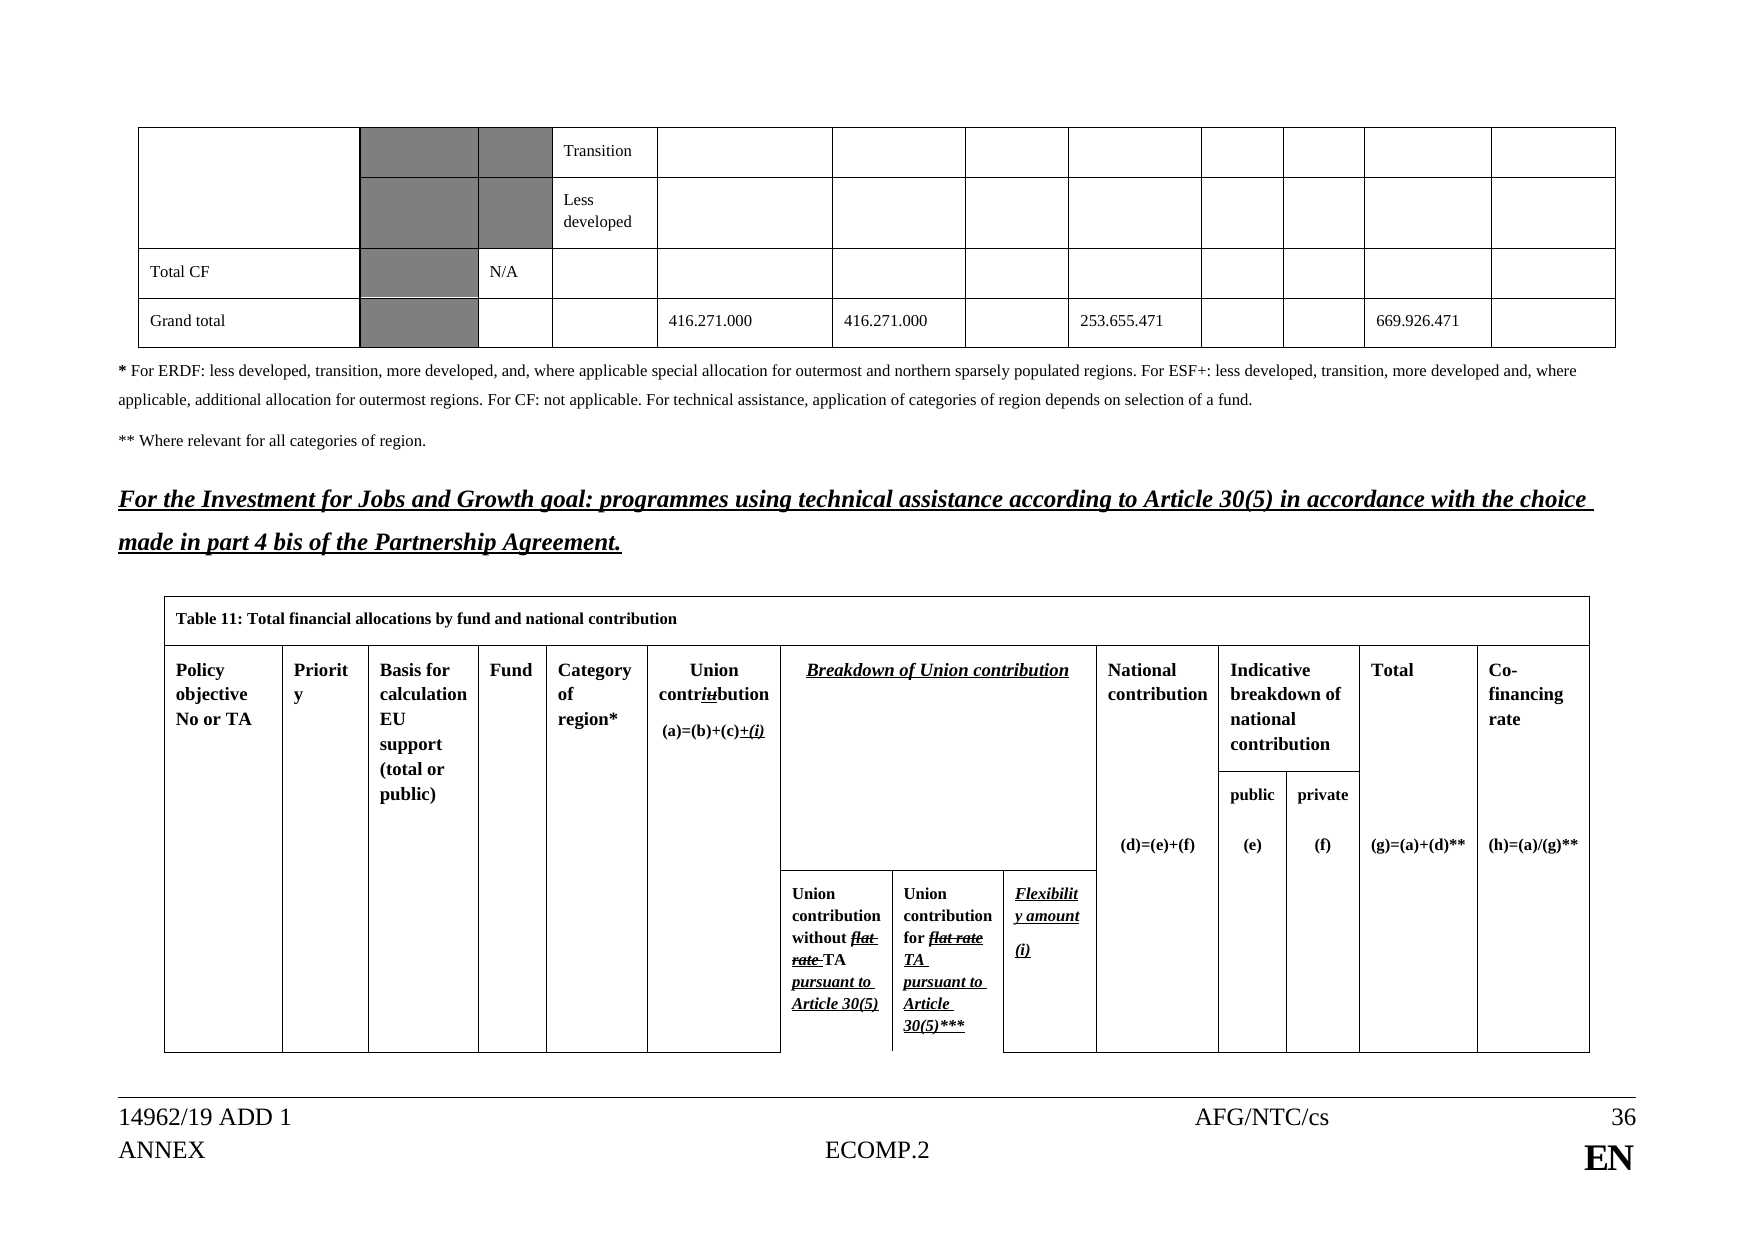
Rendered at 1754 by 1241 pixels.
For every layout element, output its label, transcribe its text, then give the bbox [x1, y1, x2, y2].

table_cell [361, 249, 478, 297]
table_cell (e) [1219, 821, 1286, 870]
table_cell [1004, 871, 1096, 1052]
table_cell [1202, 128, 1283, 177]
table_cell public [1219, 772, 1286, 821]
table_cell Breakdown of Union contribution [781, 646, 1096, 870]
table_cell [658, 249, 832, 297]
table_cell [1284, 178, 1364, 248]
table_header Table 11: Total financial allocations by fund and national contribution [165, 597, 1589, 645]
table_cell [479, 178, 552, 248]
table_cell [1492, 178, 1615, 248]
table_cell (d)=(e)+(f) [1097, 821, 1218, 870]
table_cell [966, 178, 1068, 248]
table_cell [479, 299, 552, 347]
table_cell N/A [479, 249, 552, 297]
table_cell [1365, 249, 1491, 297]
table_cell Less developed [553, 178, 657, 248]
table_cell [833, 249, 965, 297]
table_cell Union contribution for flat rate TA pursuant to Article 30(5)*** [892, 871, 1003, 1052]
table_cell [361, 128, 478, 177]
table_cell Fund [479, 646, 546, 1052]
table_cell Policy objective No or TA [165, 646, 282, 1052]
text For the Investment for Jobs and Growth goal: programmes using technical assistance according to Article 30(5) in accordance with the choice made in part 4 bis of the Partnership Agreement. [118, 484, 1636, 556]
table_cell [1069, 178, 1201, 248]
table_cell [1492, 128, 1615, 177]
table_cell Union contriubution (a)=(b)+(c)+(i) [648, 646, 780, 1052]
table_cell [1492, 299, 1615, 347]
table_cell [1219, 870, 1286, 1052]
table_cell [833, 178, 965, 248]
table_cell [1360, 870, 1477, 1052]
table_cell Total CF [139, 249, 359, 297]
table_cell [361, 299, 478, 347]
table_cell [1284, 128, 1364, 177]
table_cell private [1287, 772, 1359, 821]
table_cell [1284, 299, 1364, 347]
text * For ERDF: less developed, transition, more developed, and, where applicable special allocation for outermost and northern sparsely populated regions. For ESF+: less developed, transition, more developed and, where applicable, additional allocation for outermost regions. For CF: not applicable. For technical assistance, application of categories of region depends on selection of a fund. [118, 361, 1636, 408]
table_cell [1097, 870, 1218, 1052]
table_cell [658, 178, 832, 248]
table_cell 416.271.000 [833, 299, 965, 347]
table_cell (g)=(a)+(d)** [1360, 821, 1477, 870]
table_cell [283, 821, 368, 1052]
table_cell (h)=(a)/(g)** [1478, 821, 1589, 870]
table_cell National contribution [1097, 646, 1218, 821]
table_cell [1202, 178, 1283, 248]
table_cell [1069, 249, 1201, 297]
table_cell Co-financing rate [1478, 646, 1589, 821]
table_cell Union contribution without flat rate TA pursuant to Article 30(5) [781, 871, 892, 1052]
table_cell Total [1360, 646, 1477, 821]
table_cell [1284, 249, 1364, 297]
table_cell [553, 299, 657, 347]
table_cell [1287, 870, 1359, 1052]
table_cell [1202, 249, 1283, 297]
table_cell [833, 128, 965, 177]
table_cell Transition [553, 128, 657, 177]
table_cell 416.271.000 [658, 299, 832, 347]
table_cell [1492, 249, 1615, 297]
table_cell Category of region* [547, 646, 647, 1052]
table_cell [1365, 178, 1491, 248]
table_cell [658, 128, 832, 177]
table_cell [966, 128, 1068, 177]
table_cell Indicative breakdown of national contribution [1219, 646, 1359, 771]
table_cell (f) [1287, 821, 1359, 870]
table_cell Basis for calculation EU support (total or public) [369, 646, 478, 1052]
table_cell [1365, 128, 1491, 177]
table_cell Grand total [139, 299, 359, 347]
table_cell [1069, 128, 1201, 177]
table_cell 253.655.471 [1069, 299, 1201, 347]
text ** Where relevant for all categories of region. [118, 431, 1636, 450]
table_cell [553, 249, 657, 297]
table_cell Priority [283, 646, 368, 821]
table_cell [361, 178, 478, 248]
table_cell [1202, 299, 1283, 347]
table_cell [966, 299, 1068, 347]
table_cell [479, 128, 552, 177]
table_cell 669.926.471 [1365, 299, 1491, 347]
table_cell [1478, 870, 1589, 1052]
table_cell [966, 249, 1068, 297]
